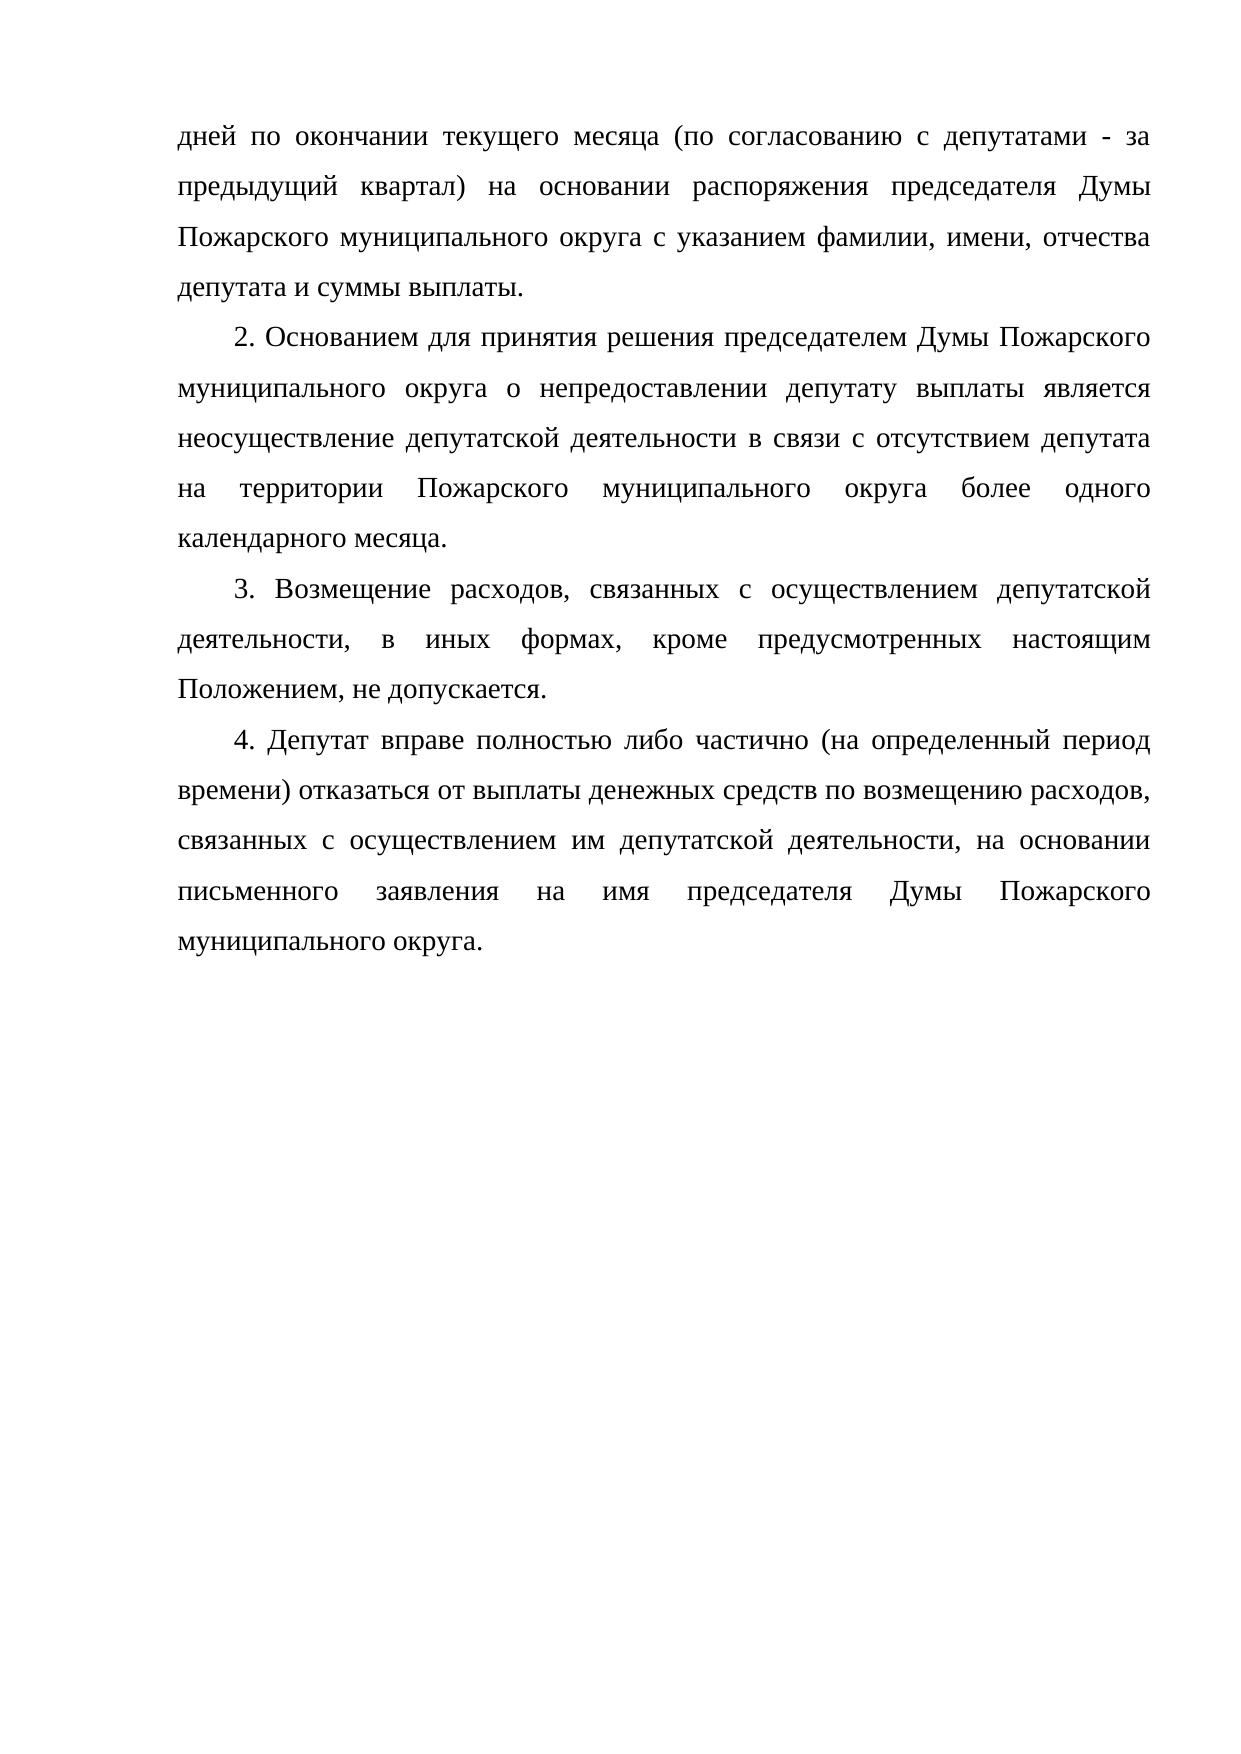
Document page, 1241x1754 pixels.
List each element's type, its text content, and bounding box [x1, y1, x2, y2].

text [177, 118, 1152, 303]
text 2. Основанием для принятия решения председателем Думы Пожарского муниципального округа о непредоставлении депутату выплаты является неосуществление депутатской деятельности в связи с отсутствием депутата на территории Пожарского муниципального округа более одного календарного месяца. [177, 319, 1152, 554]
text 3. Возмещение расходов, связанных с осуществлением депутатской деятельности, в иных формах, кроме предусмотренных настоящим Положением, не допускается. [177, 571, 1152, 705]
text 4. Депутат вправе полностью либо частично (на определенный период времени) отказаться от выплаты денежных средств по возмещению расходов, связанных с осуществлением им депутатской деятельности, на основании письменного заявления на имя председателя Думы Пожарского муниципального округа. [177, 722, 1152, 957]
